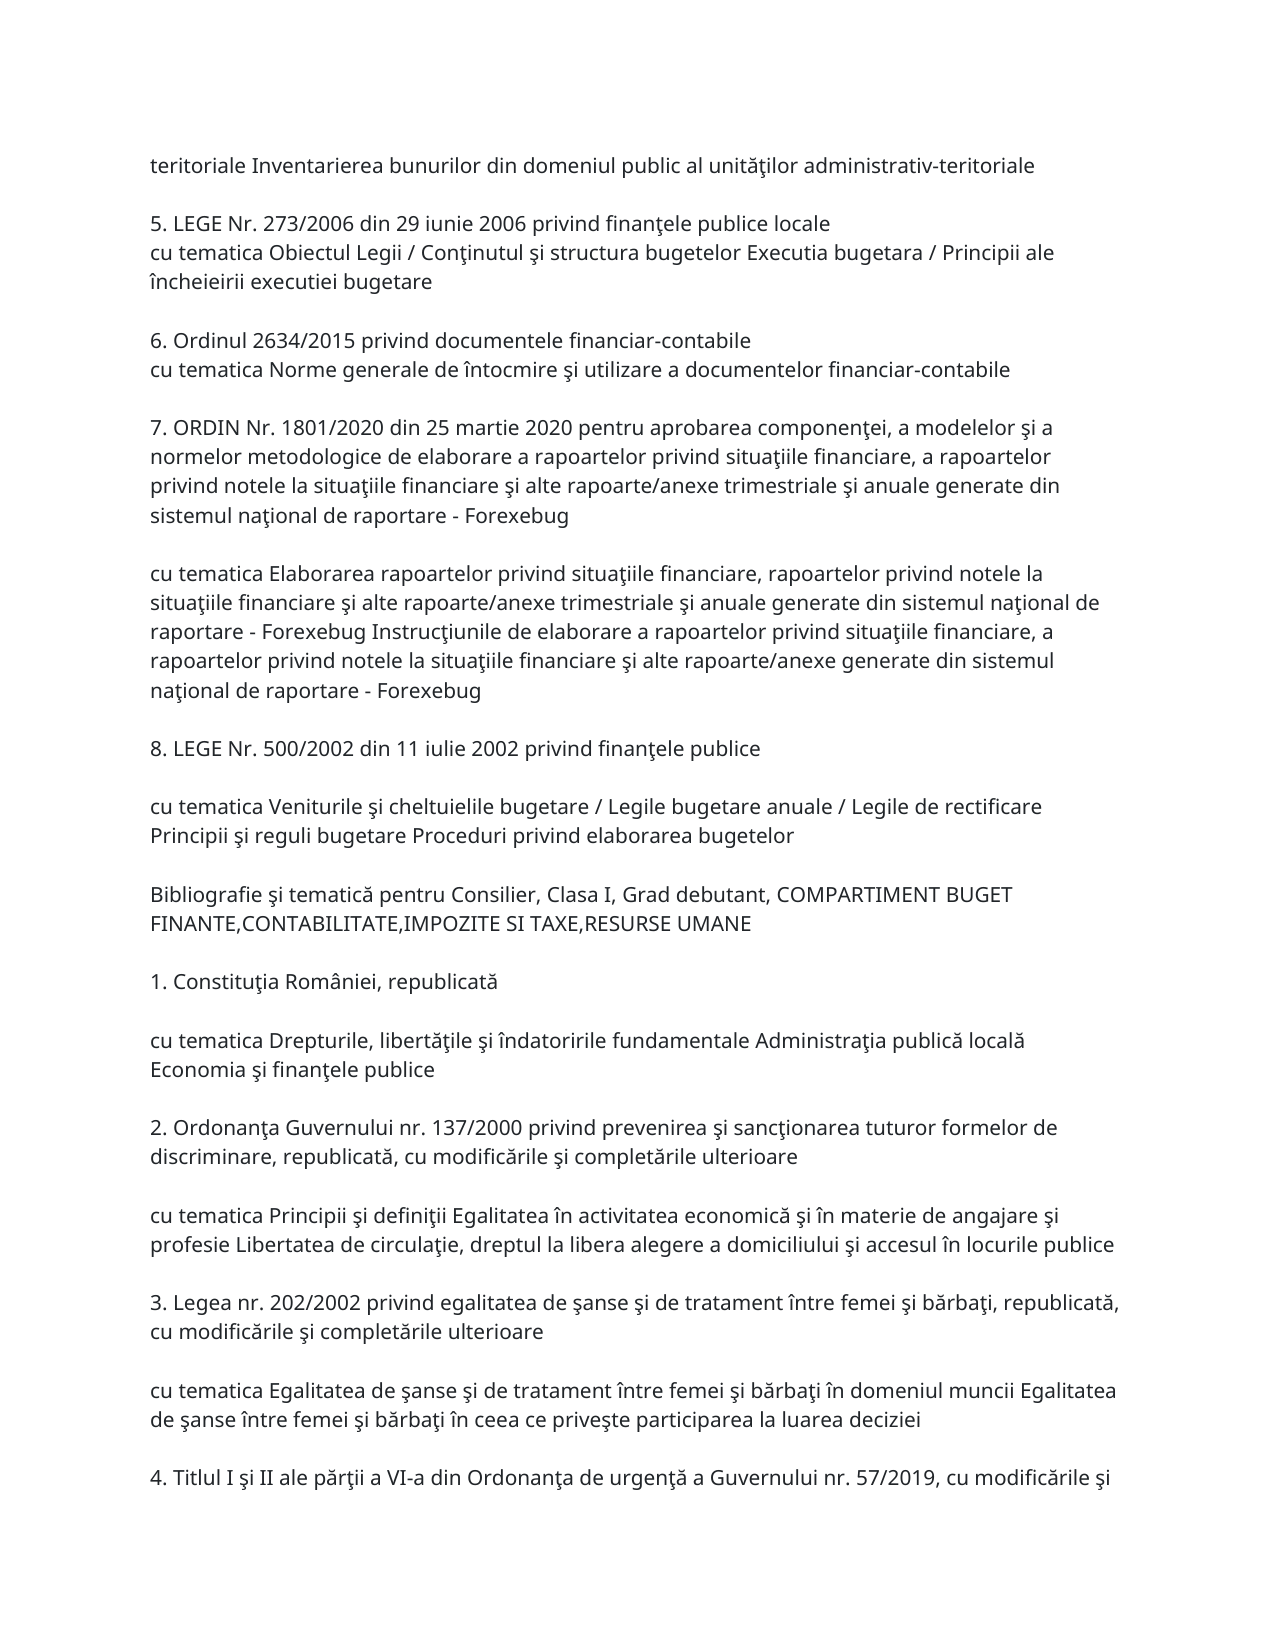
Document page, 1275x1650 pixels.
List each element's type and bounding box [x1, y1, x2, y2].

text [150, 150, 1125, 1492]
